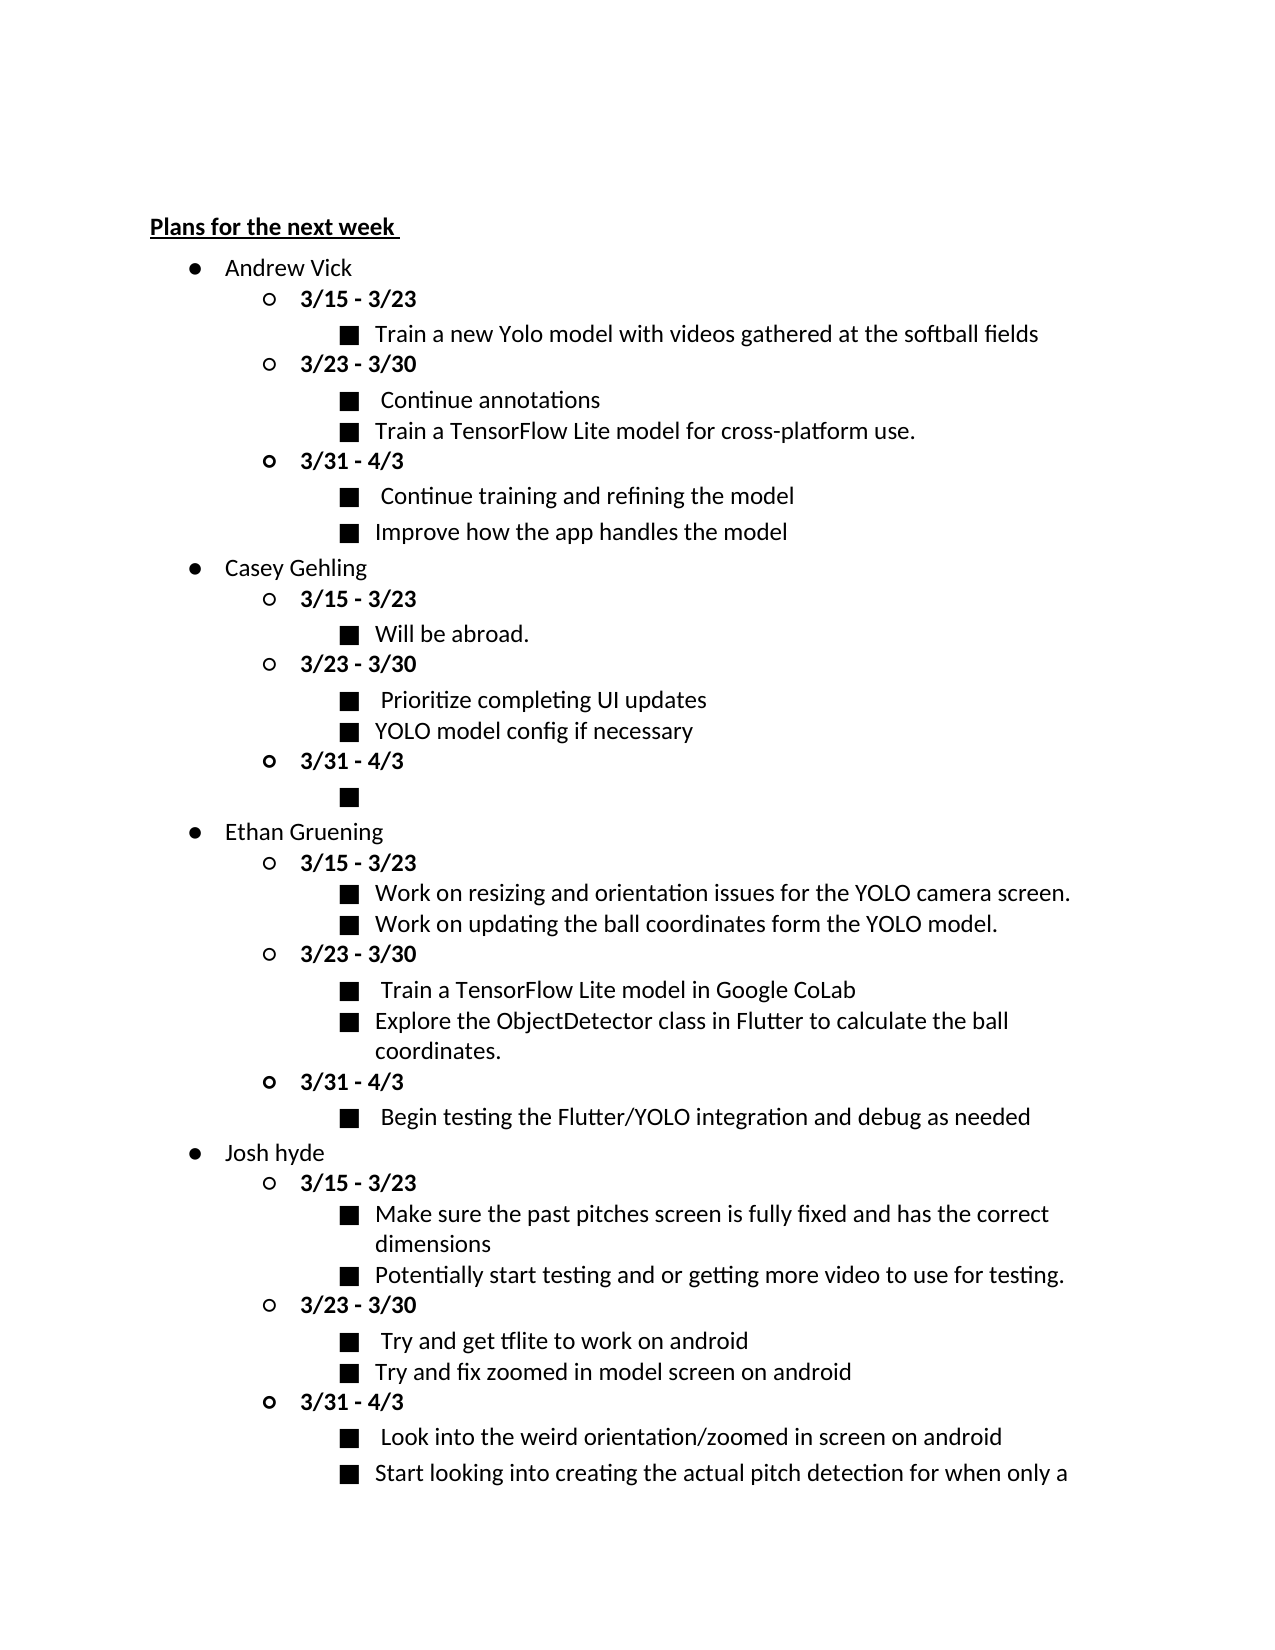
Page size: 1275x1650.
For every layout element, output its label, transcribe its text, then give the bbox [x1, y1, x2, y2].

text Plans for the next week [150, 211, 1044, 242]
list Train a new Yolo model with videos gathered at the softball fields [337, 318, 1125, 348]
list 3/15 - 3/23 [262, 1167, 1125, 1198]
list Ethan Gruening [187, 816, 1125, 847]
list 3/23 - 3/30 [262, 648, 1081, 679]
list Andrew Vick [187, 252, 1125, 283]
list 3/15 - 3/23 [262, 583, 1125, 613]
list 3/15 - 3/23 [262, 283, 1125, 313]
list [337, 1457, 1081, 1488]
list Potentially start testing and or getting more video to use for testing. [337, 1259, 1125, 1289]
list Look into the weird orientation/zoomed in screen on android [337, 1421, 1081, 1452]
list Josh hyde [187, 1137, 1125, 1167]
list Begin testing the Flutter/YOLO integration and debug as needed [337, 1101, 1081, 1131]
list 3/31 - 4/3 [262, 1066, 1125, 1096]
list Work on resizing and orientation issues for the YOLO camera screen. [337, 877, 1125, 908]
list 3/23 - 3/30 [262, 938, 1081, 969]
list 3/15 - 3/23 [262, 847, 1125, 877]
list Will be abroad. [337, 618, 1125, 648]
list Try and fix zoomed in model screen on android [337, 1356, 1125, 1386]
list Casey Gehling [187, 552, 1125, 583]
list Continue training and refining the model [337, 480, 1081, 511]
list Explore the ObjectDetector class in Flutter to calculate the ball coordinates. [337, 1005, 1125, 1066]
list Try and get tflite to work on android [337, 1325, 1125, 1356]
list Make sure the past pitches screen is fully fixed and has the correct dimensions [337, 1198, 1125, 1259]
list 3/23 - 3/30 [262, 348, 1081, 379]
list 3/31 - 4/3 [262, 445, 1125, 476]
list Improve how the app handles the model [337, 516, 1081, 547]
list YOLO model config if necessary [337, 715, 1125, 745]
list 3/23 - 3/30 [262, 1289, 1081, 1320]
list Train a TensorFlow Lite model in Google CoLab [337, 974, 1125, 1005]
list Prioritize completing UI updates [337, 684, 1125, 715]
list 3/31 - 4/3 [262, 745, 1125, 776]
list Continue annotations [337, 384, 1125, 415]
list Work on updating the ball coordinates form the YOLO model. [337, 908, 1125, 938]
list 3/31 - 4/3 [262, 1386, 1125, 1417]
list Train a TensorFlow Lite model for cross-platform use. [337, 415, 1125, 445]
